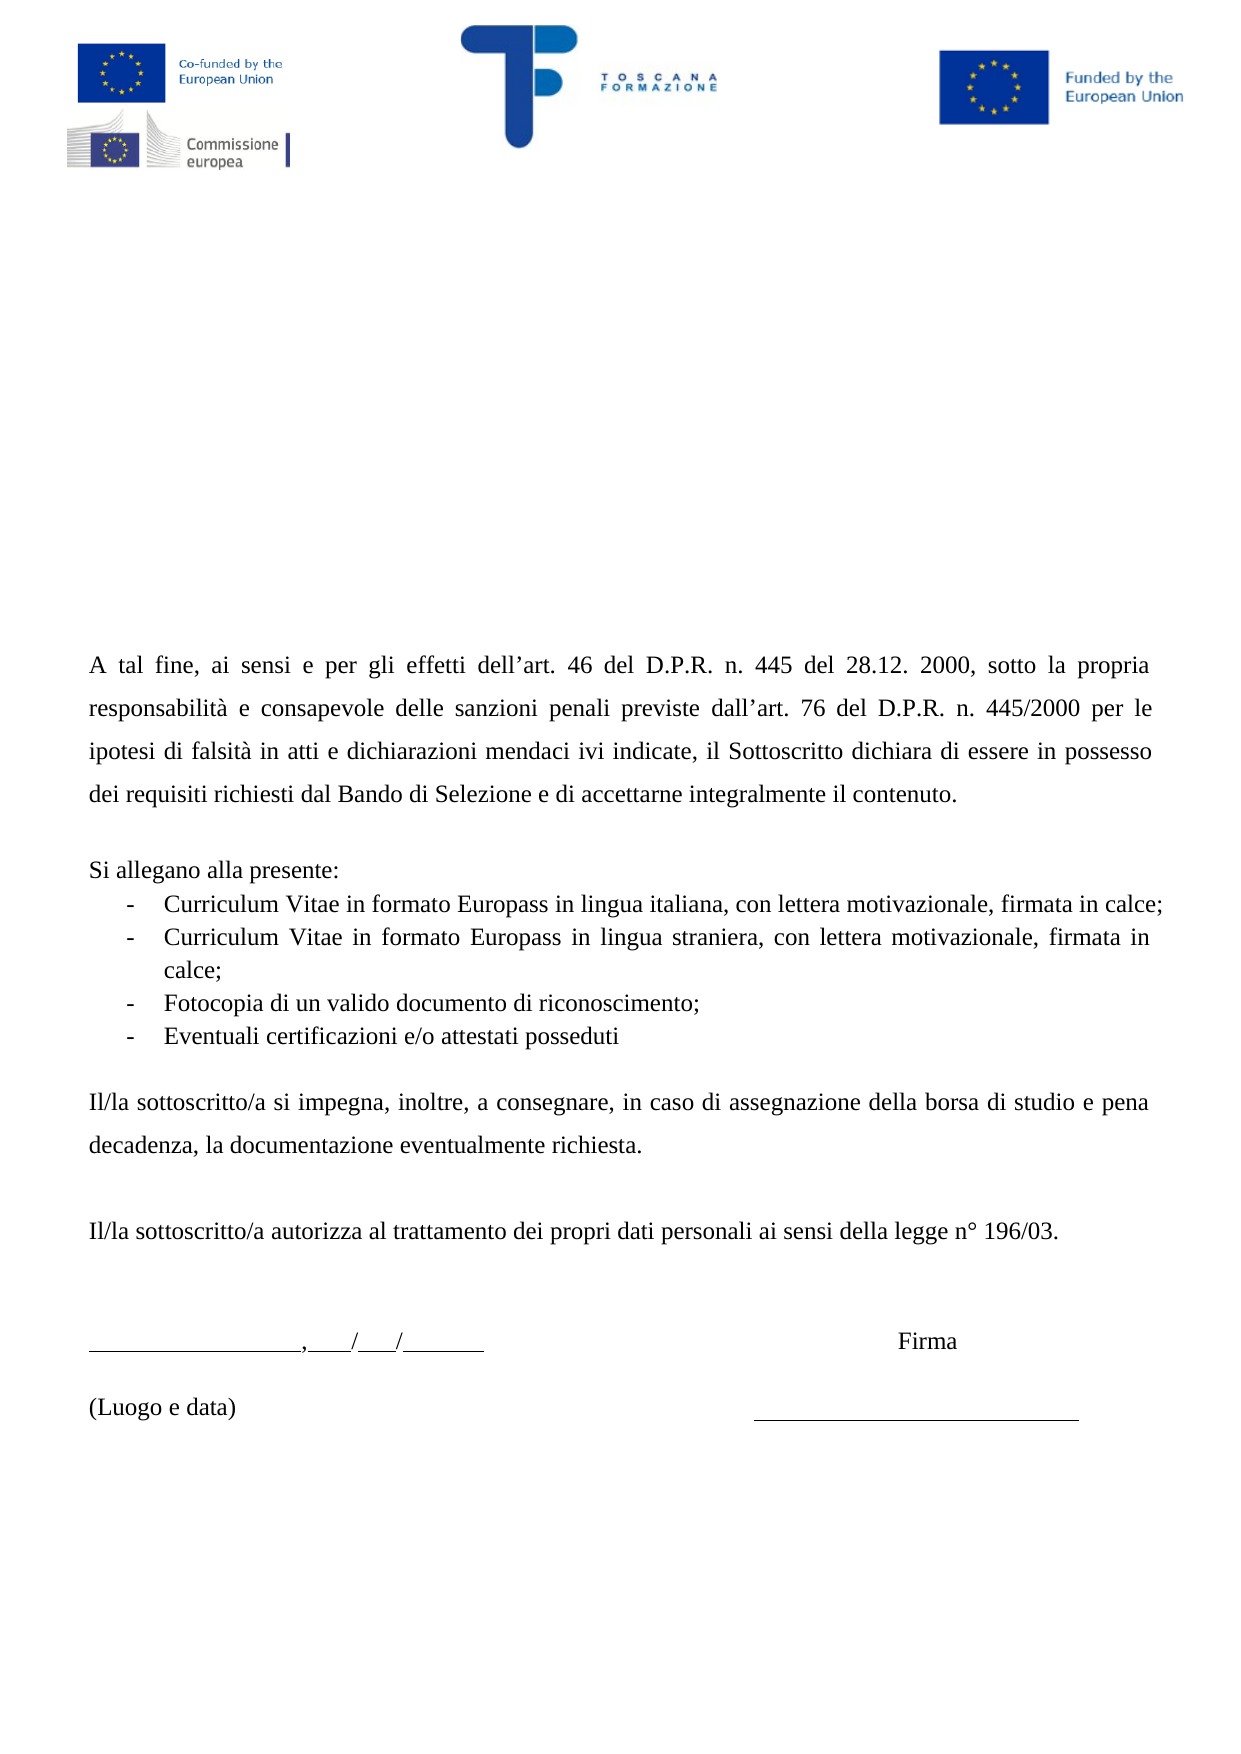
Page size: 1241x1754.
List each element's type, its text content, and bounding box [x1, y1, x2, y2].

text Si allegano alla presente: [89, 856, 1165, 884]
text Il/la sottoscritto/a autorizza al trattamento dei propri dati personali ai sensi della legge n° 196/03. [89, 1216, 1165, 1245]
picture [57, 23, 307, 170]
text Il/la sottoscritto/a si impegna, inoltre, a consegnare, in caso di assegnazione della borsa di studio e pena decadenza, la documentazione eventualmente richiesta. [89, 1087, 1151, 1159]
list Curriculum Vitae in formato Europass in lingua italiana, con lettera motivazionale, firmata in calce; [126, 889, 1165, 917]
text (Luogo e data) [89, 1392, 1165, 1421]
text A tal fine, ai sensi e per gli effetti dell’art. 46 del D.P.R. n. 445 del 28.12. 2000, sotto la propria responsabilità e consapevole delle sanzioni penali previste dall’art. 76 del D.P.R. n. 445/2000 per le ipotesi di falsità in atti e dichiarazioni mendaci ivi indicate, il Sottoscritto dichiara di essere in possesso dei requisiti richiesti dal Bando di Selezione e di accettarne integralmente il contenuto. [89, 650, 1152, 808]
list Curriculum Vitae in formato Europass in lingua straniera, con lettera motivazionale, firmata in calce; [126, 922, 1152, 983]
list Fotocopia di un valido documento di riconoscimento; [126, 988, 1165, 1017]
text , / / Firma [89, 1326, 1165, 1354]
list Eventuali certificazioni e/o attestati posseduti [126, 1021, 1165, 1050]
picture [899, 22, 1196, 132]
picture [460, 25, 718, 149]
